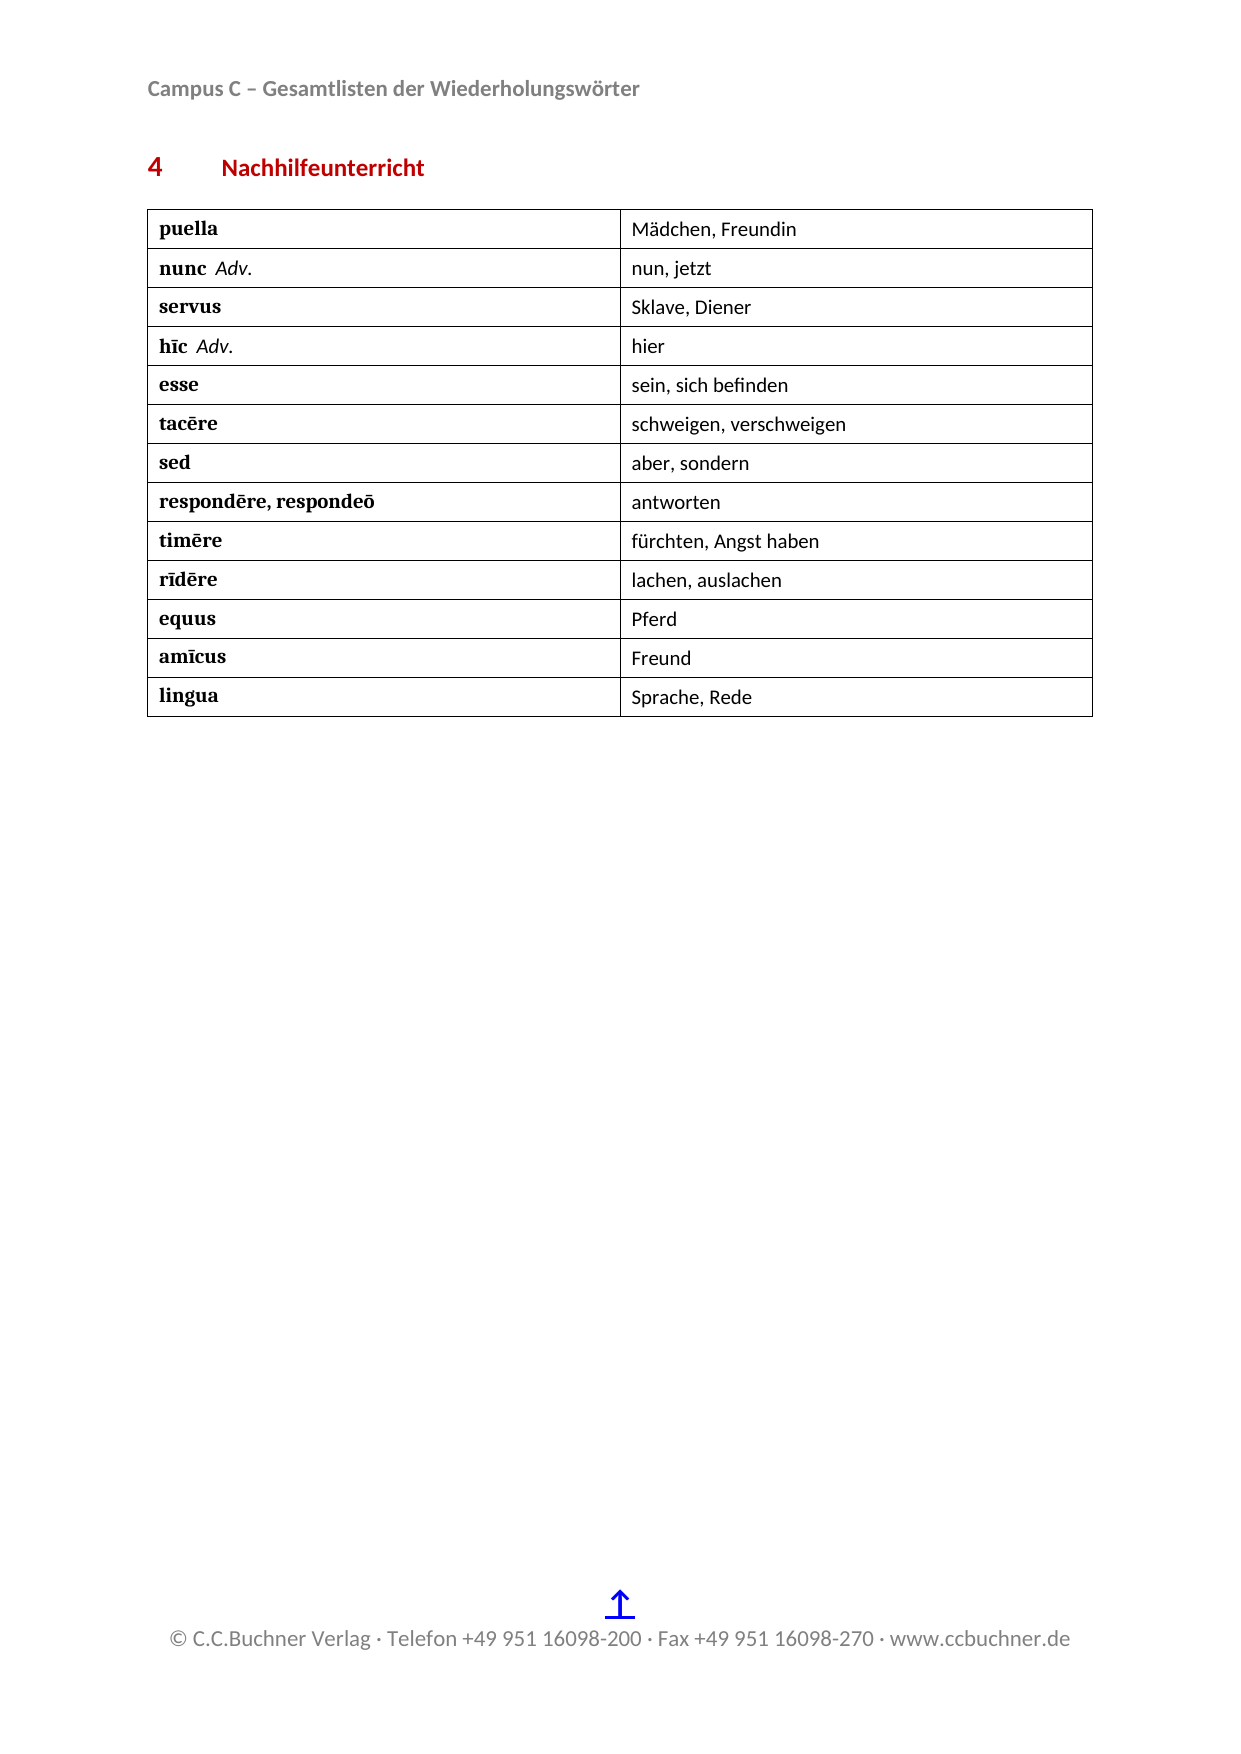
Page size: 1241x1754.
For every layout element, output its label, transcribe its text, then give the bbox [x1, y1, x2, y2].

table_cell lingua [148, 678, 620, 716]
table_cell Pferd [621, 600, 1092, 638]
table_cell lachen, auslachen [621, 561, 1092, 599]
table_cell fürchten, Angst haben [621, 522, 1092, 560]
table_cell Sprache, Rede [621, 678, 1092, 716]
table_cell hīc Adv. [148, 327, 620, 365]
table_cell Sklave, Diener [621, 288, 1092, 326]
table_cell antworten [621, 483, 1092, 521]
text ↑ [148, 1582, 1093, 1622]
table_cell Freund [621, 639, 1092, 677]
table_cell hier [621, 327, 1092, 365]
table_cell schweigen, verschweigen [621, 405, 1092, 443]
table_cell sed [148, 444, 620, 482]
table_cell nun, jetzt [621, 249, 1092, 287]
table_header puella [148, 210, 620, 248]
table_cell rīdēre [148, 561, 620, 599]
text 4 Nachhilfeunterricht [148, 148, 1093, 183]
table_cell tacēre [148, 405, 620, 443]
table_cell aber, sondern [621, 444, 1092, 482]
table_cell sein, sich befinden [621, 366, 1092, 404]
table_header Mädchen, Freundin [621, 210, 1092, 248]
table_cell servus [148, 288, 620, 326]
table_cell nunc Adv. [148, 249, 620, 287]
table_cell respondēre, respondeō [148, 483, 620, 521]
table_cell amīcus [148, 639, 620, 677]
table_cell timēre [148, 522, 620, 560]
table_cell esse [148, 366, 620, 404]
table_cell equus [148, 600, 620, 638]
